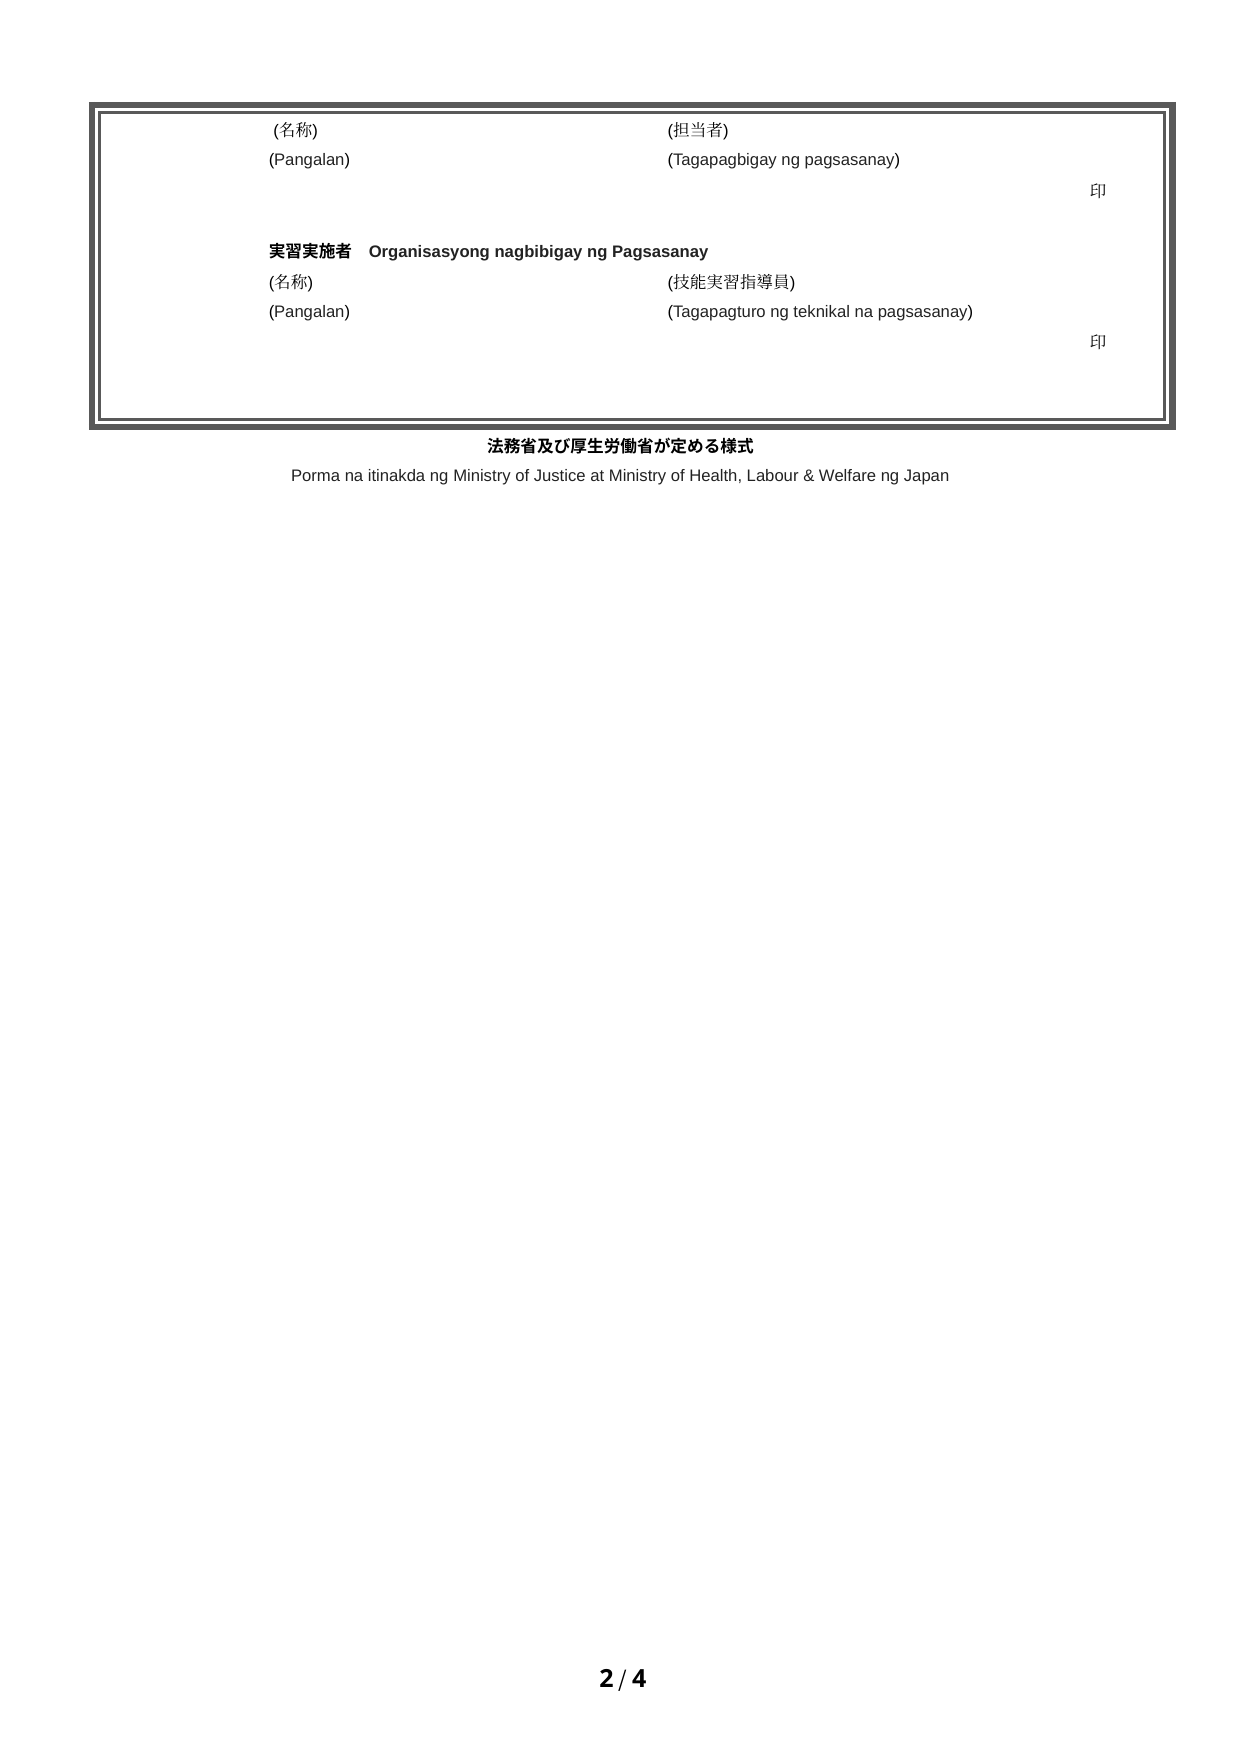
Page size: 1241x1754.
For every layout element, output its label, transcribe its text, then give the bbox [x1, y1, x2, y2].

text 法務省及び厚生労働省が定める様式 [89, 430, 1152, 460]
text Porma na itinakda ng Ministry of Justice at Ministry of Health, Labour & Welfare ng Japan [89, 460, 1152, 491]
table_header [95, 108, 1169, 417]
